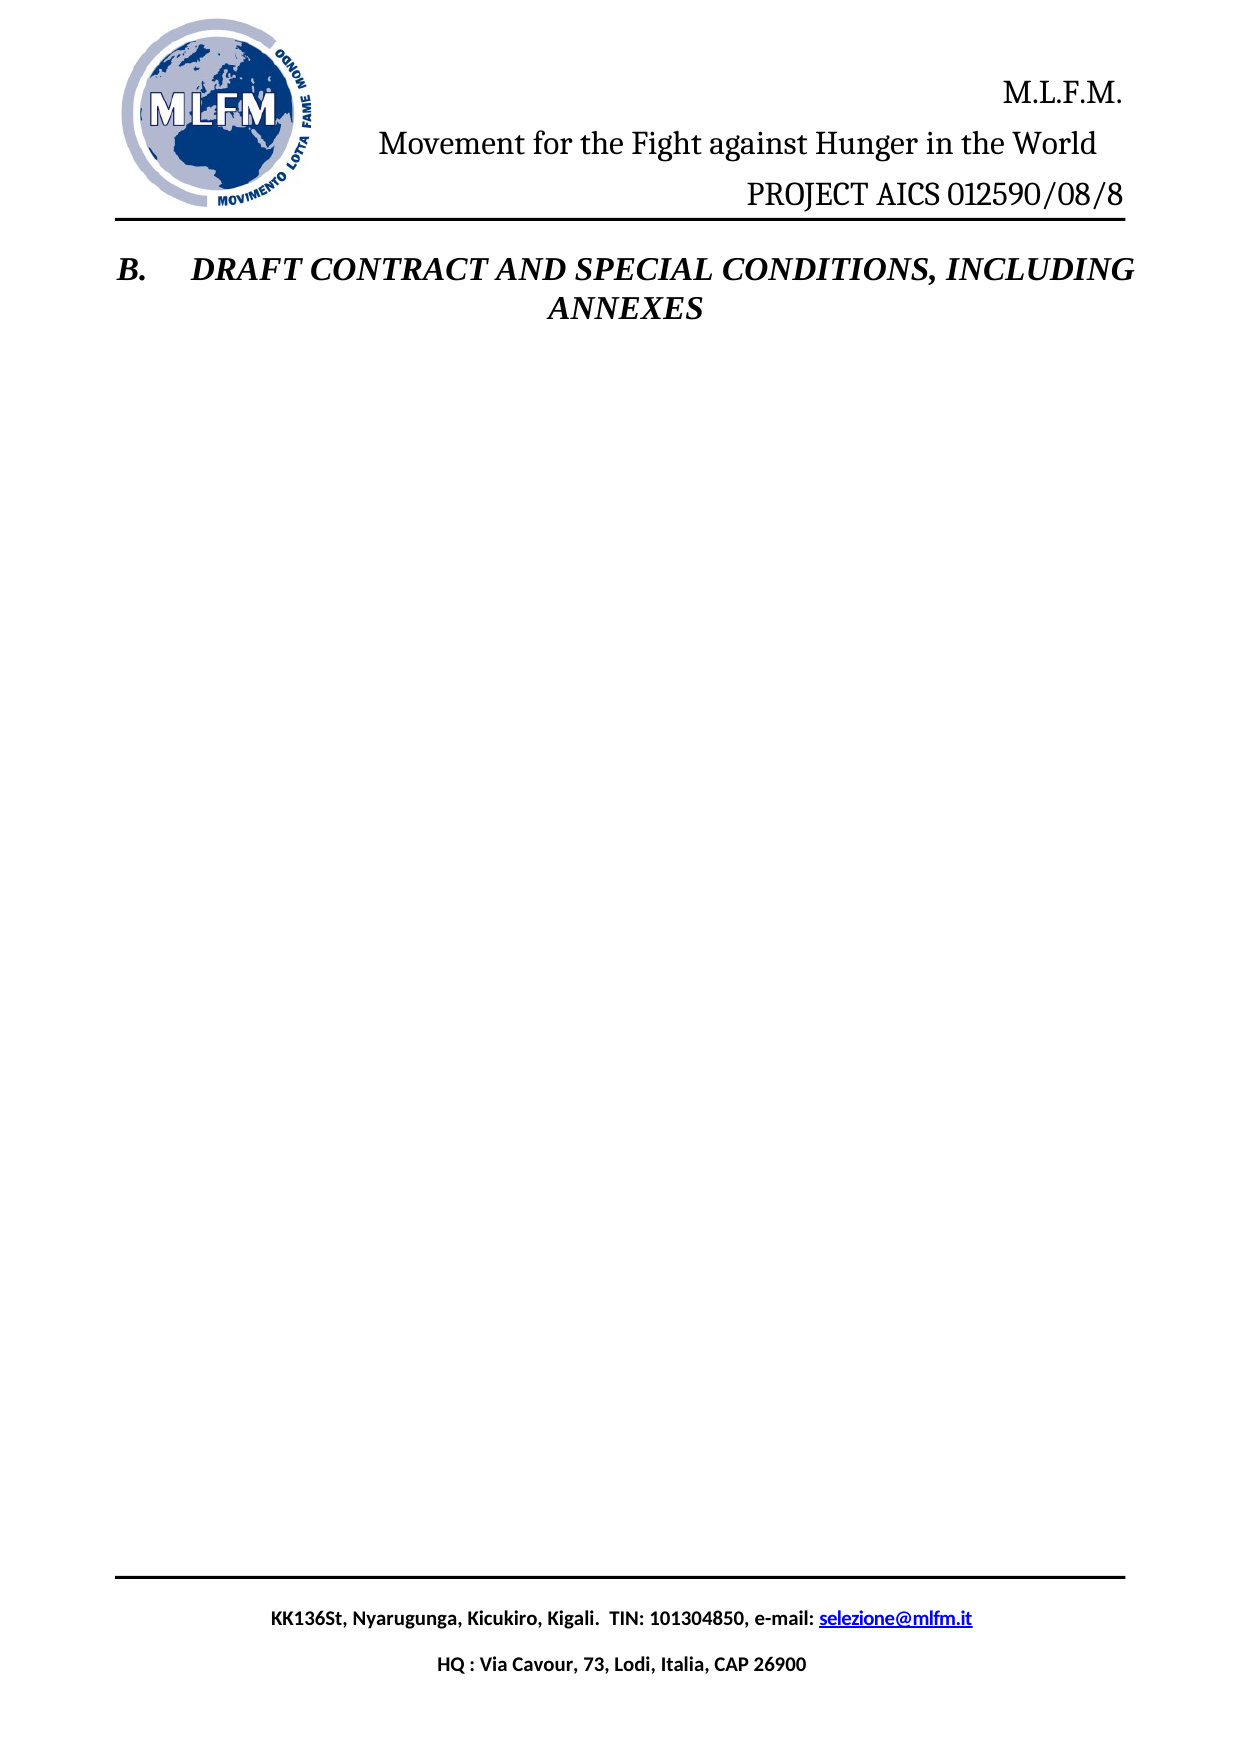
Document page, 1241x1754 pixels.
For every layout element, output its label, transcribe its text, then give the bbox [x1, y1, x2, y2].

picture [121, 18, 312, 207]
subtitle B. DRAFT CONTRACT AND SPECIAL CONDITIONS, INCLUDING ANNEXES [106, 249, 1149, 326]
